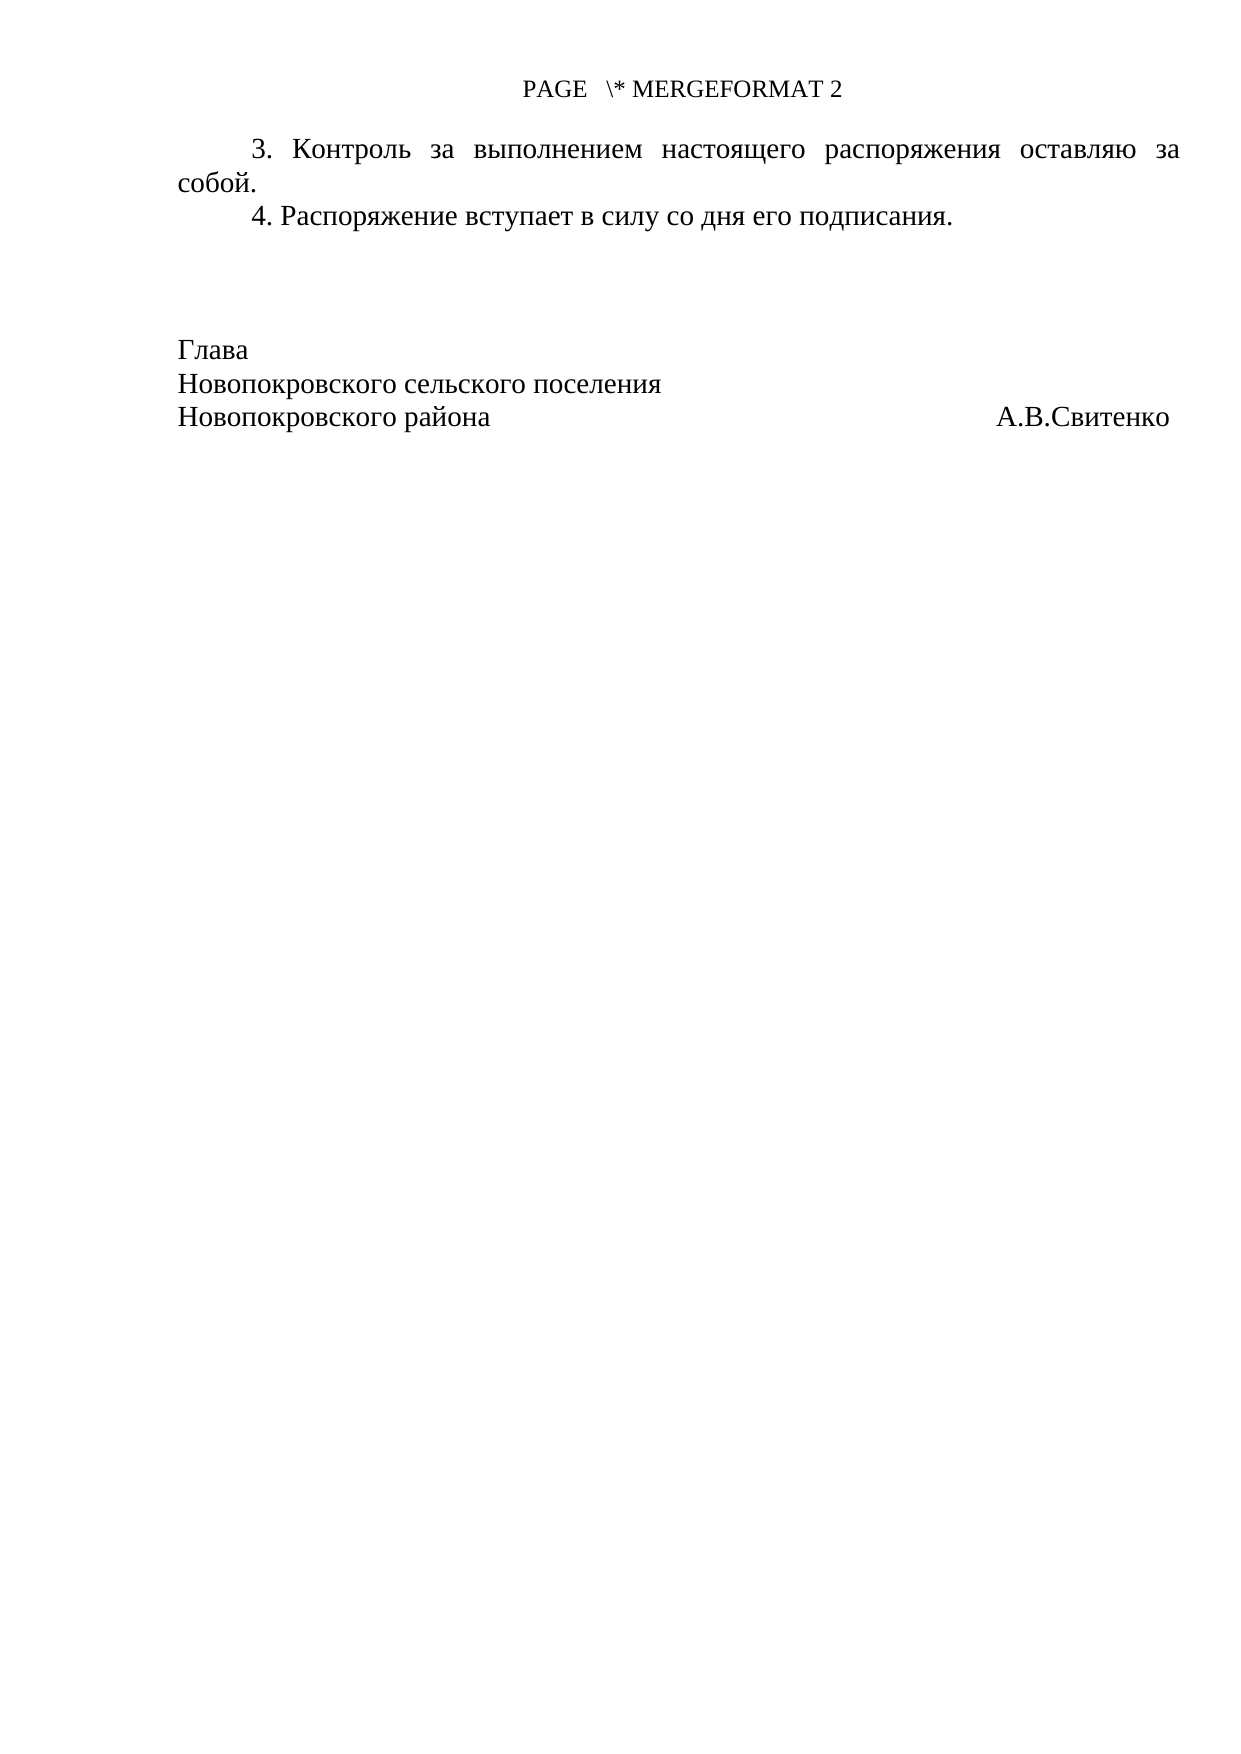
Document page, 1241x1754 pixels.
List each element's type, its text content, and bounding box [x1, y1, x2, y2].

text Новопокровского района А.В.Свитенко [177, 399, 1181, 433]
text Глава [177, 332, 1181, 366]
text 3. Контроль за выполнением настоящего распоряжения оставляю за собой. [177, 131, 1181, 198]
text 4. Распоряжение вступает в силу со дня его подписания. [177, 198, 1181, 232]
text Новопокровского сельского поселения [177, 366, 1181, 399]
